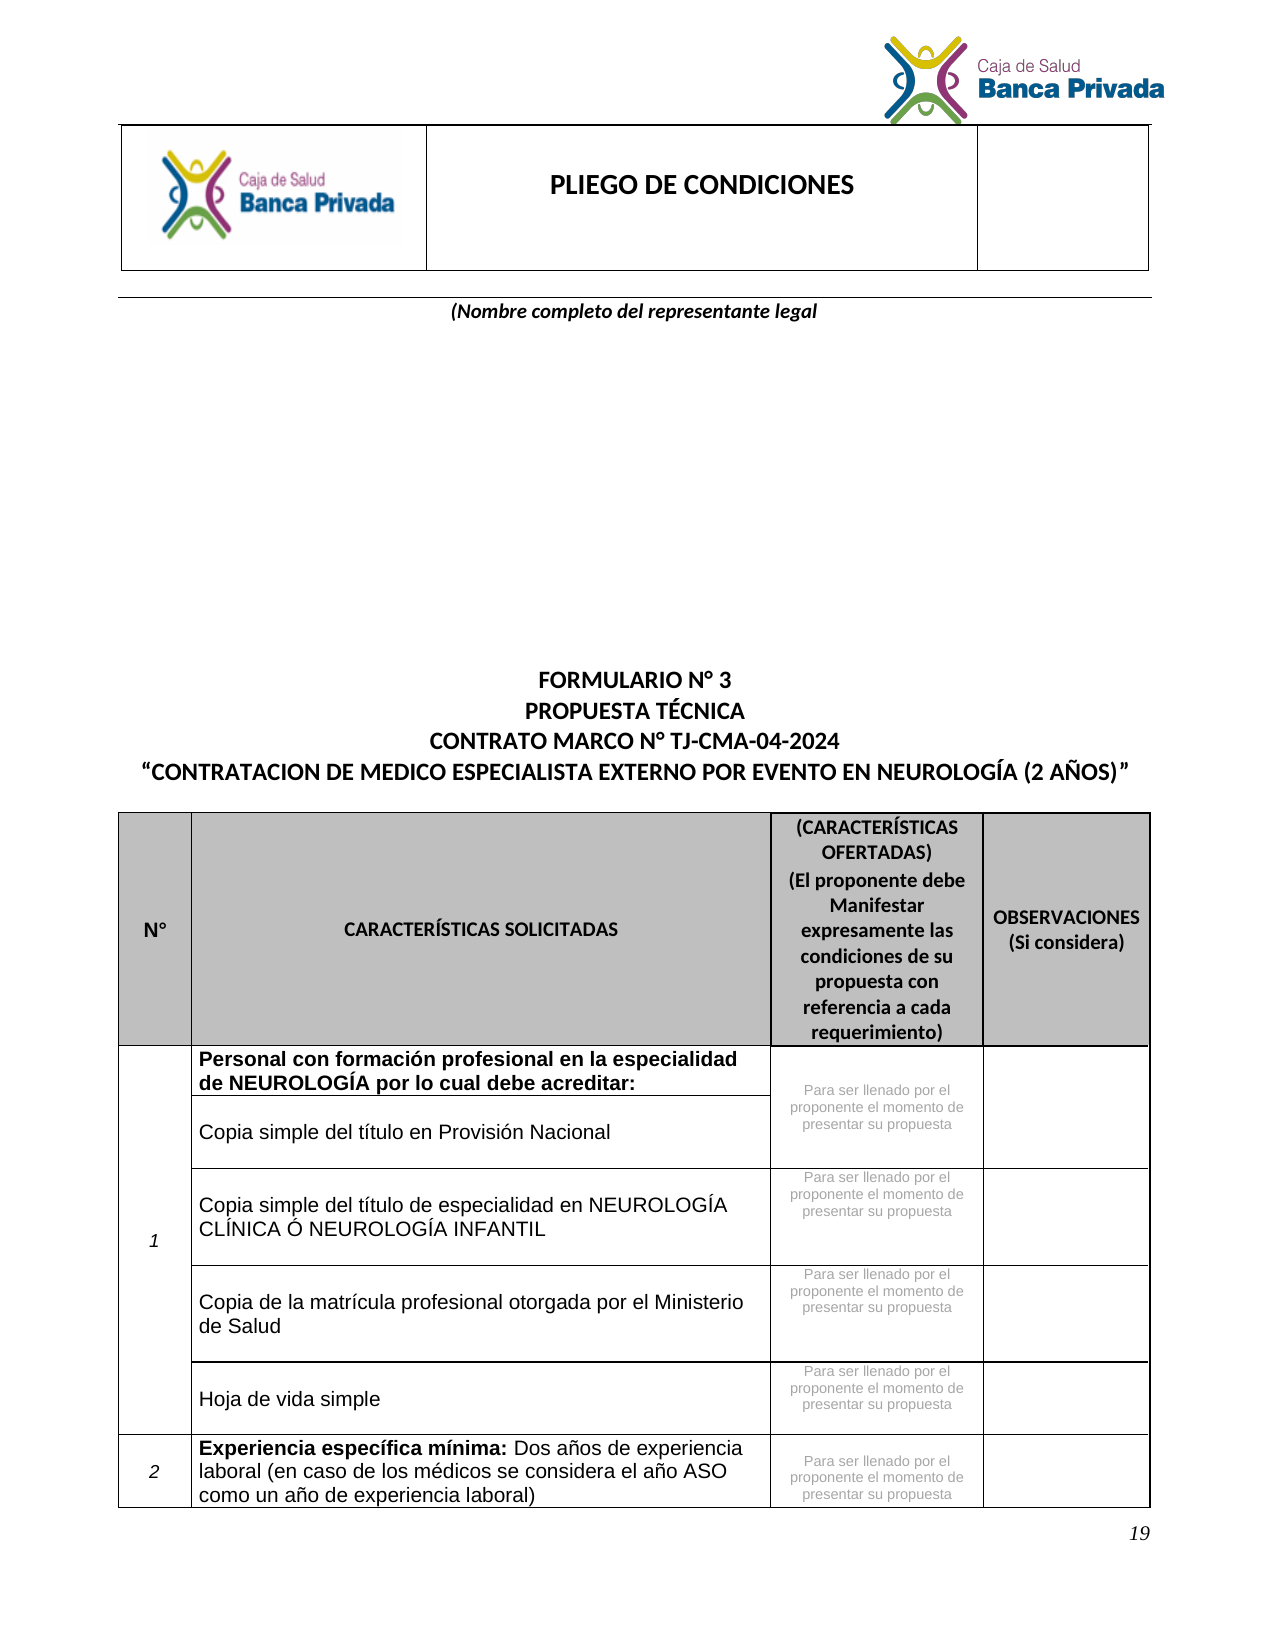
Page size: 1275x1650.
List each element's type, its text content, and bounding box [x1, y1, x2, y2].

table_cell Para ser llenado por el proponente el momento de presentar su propuesta [771, 1169, 983, 1264]
table_cell 1 [119, 1046, 191, 1434]
table_cell [984, 1168, 1149, 1264]
table_cell Copia de la matrícula profesional otorgada por el Ministerio de Salud [192, 1266, 770, 1361]
table_cell Para ser llenado por el proponente el momento de presentar su propuesta [771, 1266, 983, 1361]
table_cell Hoja de vida simple [192, 1363, 770, 1434]
text (Nombre completo del representante legal [118, 298, 1152, 324]
picture [873, 126, 977, 135]
picture [873, 28, 1177, 135]
table_header CARACTERÍSTICAS SOLICITADAS [192, 813, 770, 1045]
table_header N° [119, 813, 191, 1045]
table_cell Para ser llenado por el proponente el momento de presentar su propuesta [771, 1363, 983, 1434]
table_cell [984, 1265, 1149, 1361]
picture [147, 126, 403, 245]
table_cell [984, 1045, 1149, 1168]
table_cell Personal con formación profesional en la especialidad de NEUROLOGÍA por lo cual debe acreditar: [192, 1046, 770, 1095]
table_header (CARACTERÍSTICAS OFERTADAS) [772, 814, 982, 865]
table_header OBSERVACIONES (Si considera) [984, 814, 1149, 1045]
table_cell Copia simple del título en Provisión Nacional [192, 1096, 770, 1168]
text FORMULARIO N° 3 [118, 664, 1152, 695]
text CONTRATO MARCO N° TJ-CMA-04-2024 [118, 725, 1152, 756]
table_cell Para ser llenado por el proponente el momento de presentar su propuesta [771, 1047, 983, 1168]
text “CONTRATACION DE MEDICO ESPECIALISTA EXTERNO POR EVENTO EN NEUROLOGÍA (2 AÑOS)” [118, 756, 1152, 786]
table_cell Experiencia específica mínima: Dos años de experiencia laboral (en caso de los médicos se considera el año ASO como un año de experiencia laboral) [192, 1435, 770, 1507]
table_cell (El proponente debe Manifestar expresamente las condiciones de su propuesta con referencia a cada requerimiento) [772, 865, 982, 1045]
table_cell [984, 1434, 1149, 1507]
picture [978, 126, 1148, 135]
text PROPUESTA TÉCNICA [118, 695, 1152, 725]
table_cell Para ser llenado por el proponente el momento de presentar su propuesta [771, 1435, 983, 1507]
table_cell 2 [119, 1435, 191, 1507]
table_cell [984, 1361, 1149, 1434]
table_cell Copia simple del título de especialidad en NEUROLOGÍA CLÍNICA Ó NEUROLOGÍA INFANTIL [192, 1169, 770, 1264]
